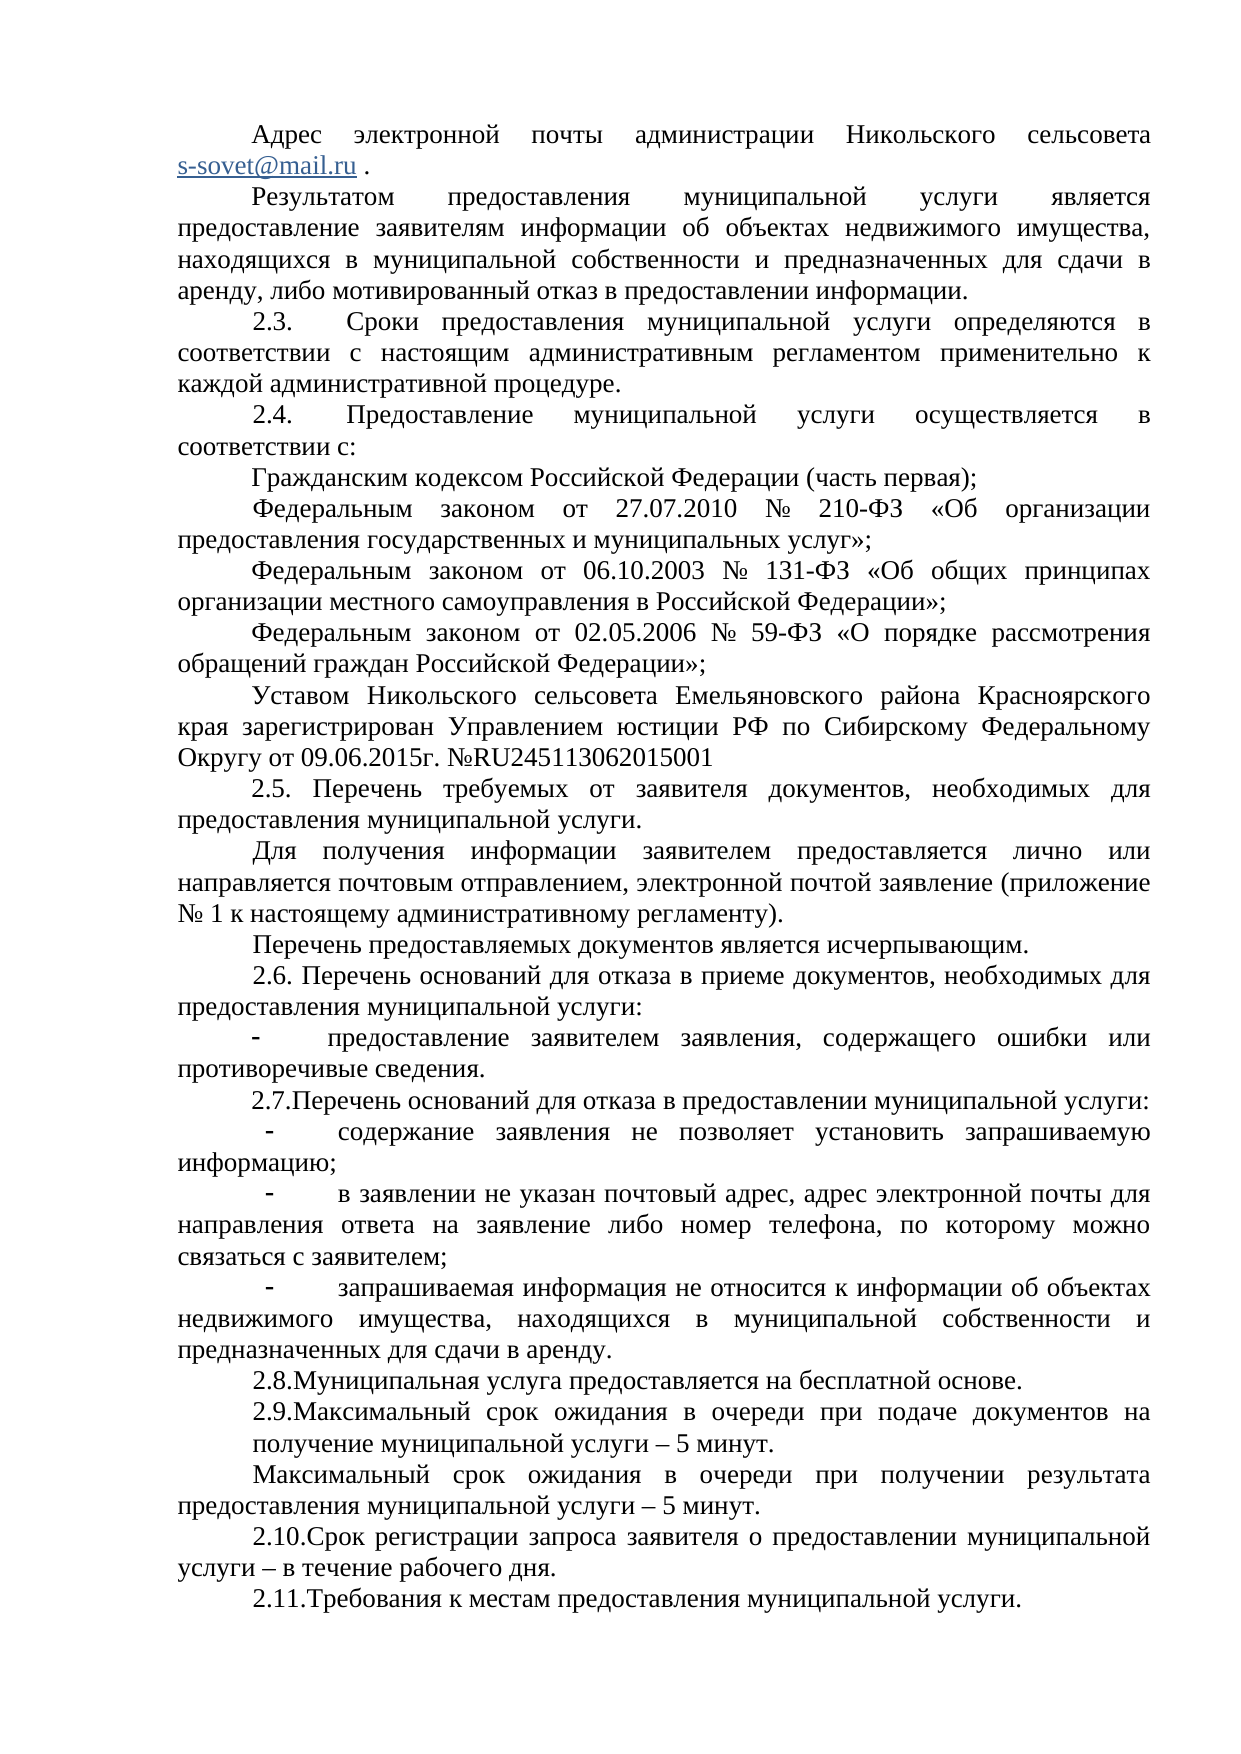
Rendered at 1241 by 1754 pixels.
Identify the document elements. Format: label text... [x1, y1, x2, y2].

text 2.11.Требования к местам предоставления муниципальной услуги. [177, 1582, 1152, 1613]
list предоставление заявителем заявления, содержащего ошибки или противоречивые сведения. [177, 1021, 1152, 1084]
text 2.5. Перечень требуемых от заявителя документов, необходимых для предоставления муниципальной услуги. [177, 772, 1152, 834]
text Федеральным законом от 27.07.2010 № 210-ФЗ «Об организации предоставления государственных и муниципальных услуг»; [177, 492, 1152, 554]
text Федеральным законом от 06.10.2003 № 131-ФЗ «Об общих принципах организации местного самоуправления в Российской Федерации»; [177, 554, 1152, 616]
text Максимальный срок ожидания в очереди при получении результата предоставления муниципальной услуги – 5 минут. [177, 1458, 1152, 1520]
list запрашиваемая информация не относится к информации об объектах недвижимого имущества, находящихся в муниципальной собственности и предназначенных для сдачи в аренду. [177, 1271, 1152, 1364]
text Федеральным законом от 02.05.2006 № 59-ФЗ «О порядке рассмотрения обращений граждан Российской Федерации»; [177, 616, 1152, 679]
list Сроки предоставления муниципальной услуги определяются в соответствии с настоящим административным регламентом применительно к каждой административной процедуре. [177, 305, 1152, 398]
text 2.8.Муниципальная услуга предоставляется на бесплатной основе. [252, 1364, 1152, 1396]
text 2.7.Перечень оснований для отказа в предоставлении муниципальной услуги: [251, 1084, 1152, 1115]
text Перечень предоставляемых документов является исчерпывающим. [177, 928, 1152, 959]
list Предоставление муниципальной услуги осуществляется в соответствии с: [177, 398, 1152, 461]
text Результатом предоставления муниципальной услуги является предоставление заявителям информации об объектах недвижимого имущества, находящихся в муниципальной собственности и предназначенных для сдачи в аренду, либо мотивированный отказ в предоставлении информации. [177, 180, 1152, 305]
text 2.6. Перечень оснований для отказа в приеме документов, необходимых для предоставления муниципальной услуги: [177, 959, 1152, 1021]
text Уставом Никольского сельсовета Емельяновского района Красноярского края зарегистрирован Управлением юстиции РФ по Сибирскому Федеральному Округу от 09.06.2015г. №RU245113062015001 [177, 679, 1152, 772]
text Гражданским кодексом Российской Федерации (часть первая); [251, 461, 1152, 492]
text Для получения информации заявителем предоставляется лично или направляется почтовым отправлением, электронной почтой заявление (приложение № 1 к настоящему административному регламенту). [177, 834, 1152, 928]
list в заявлении не указан почтовый адрес, адрес электронной почты для направления ответа на заявление либо номер телефона, по которому можно связаться с заявителем; [177, 1177, 1152, 1271]
list содержание заявления не позволяет установить запрашиваемую информацию; [177, 1115, 1152, 1177]
text 2.10.Срок регистрации запроса заявителя о предоставлении муниципальной услуги – в течение рабочего дня. [177, 1520, 1152, 1582]
text 2.9.Максимальный срок ожидания в очереди при подаче документов на получение муниципальной услуги – 5 минут. [252, 1396, 1152, 1458]
text Адрес электронной почты администрации Никольского сельсовета s-sovet@mail.ru . [177, 118, 1152, 180]
